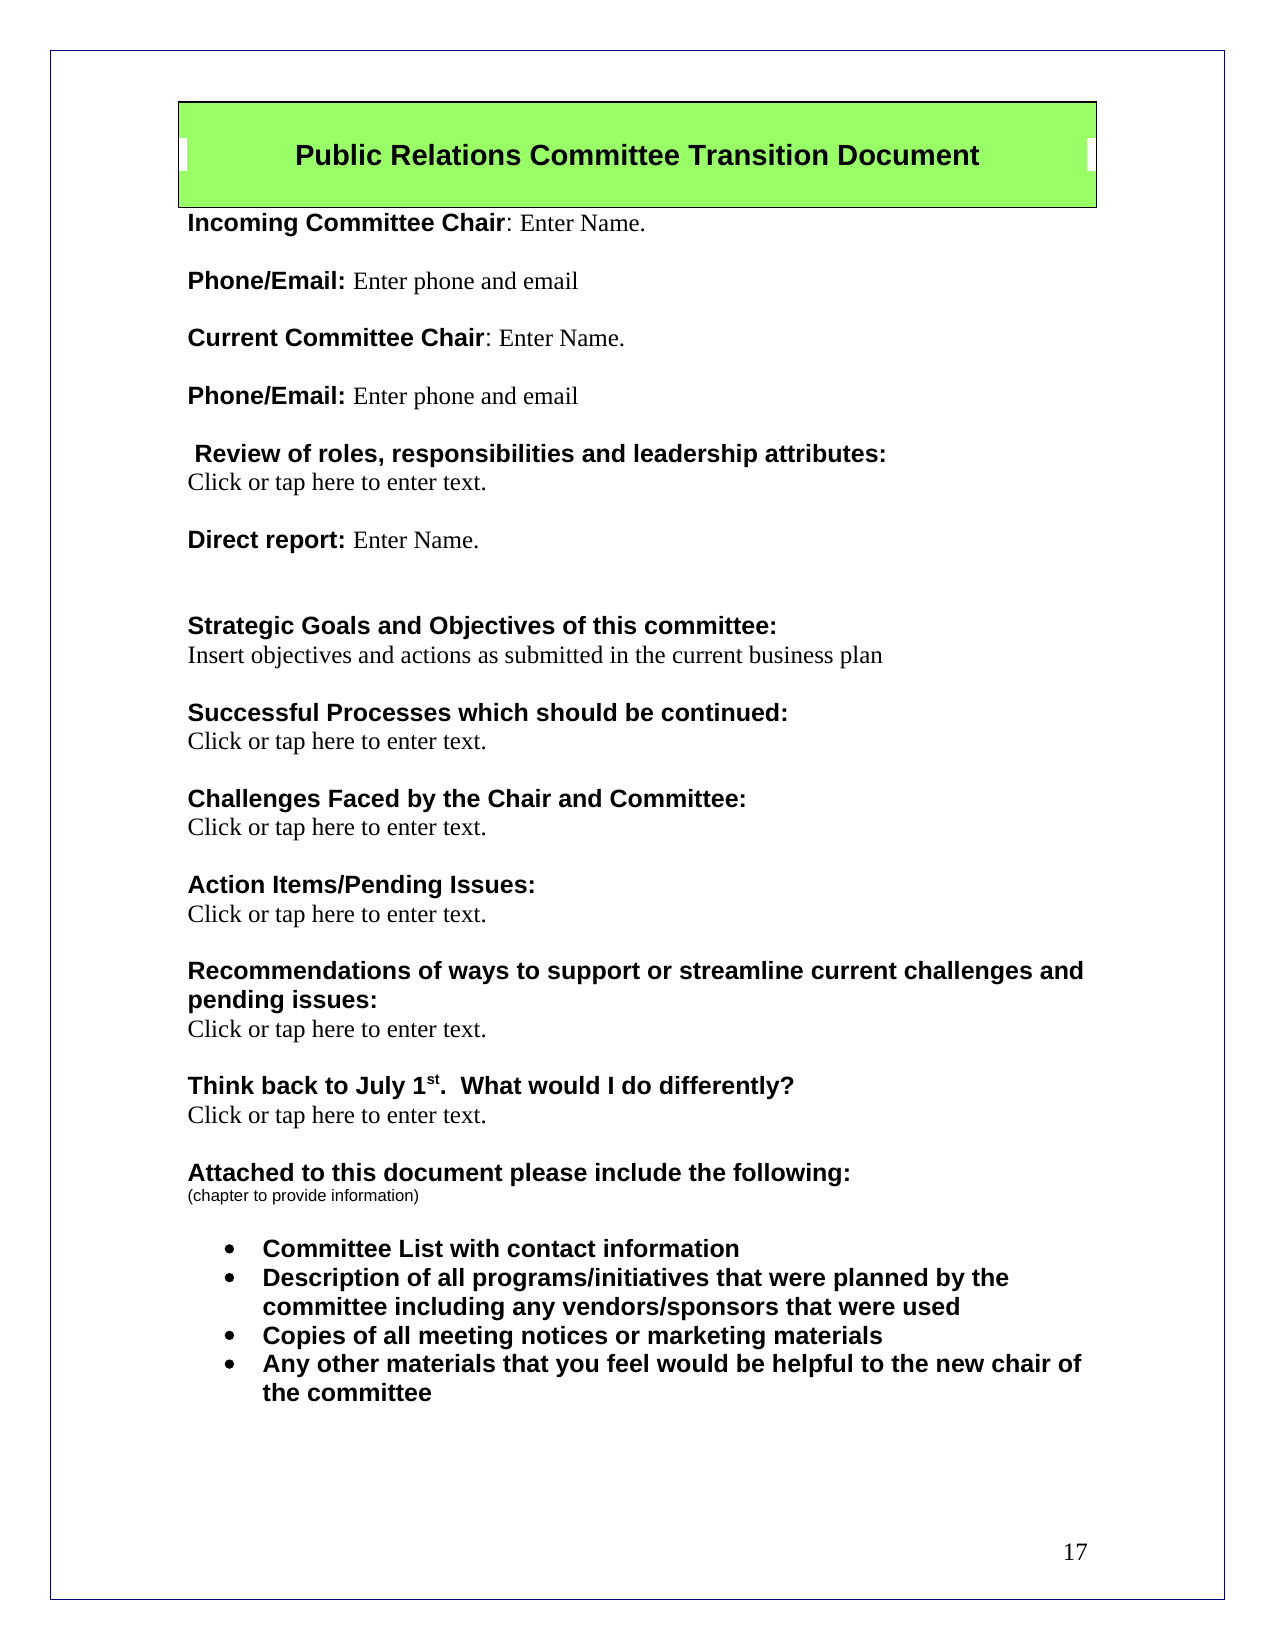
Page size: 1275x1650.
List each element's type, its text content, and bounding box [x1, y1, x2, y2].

text Phone/Email: [187, 266, 1087, 295]
text Action Items/Pending Issues: [187, 870, 1087, 899]
text Review of roles, responsibilities and leadership attributes: [187, 439, 1087, 467]
text Phone/Email: [187, 381, 1087, 410]
text Think back to July 1st. What would I do differently? [187, 1071, 1087, 1100]
list Any other materials that you feel would be helpful to the new chair of the committee [225, 1349, 1087, 1407]
text Successful Processes which should be continued: [187, 697, 1087, 726]
list Copies of all meeting notices or marketing materials [225, 1321, 1087, 1349]
text Incoming Committee Chair: [187, 208, 1087, 237]
text Challenges Faced by the Chair and Committee: [187, 784, 1087, 812]
text Recommendations of ways to support or streamline current challenges and pending issues: [187, 956, 1087, 1014]
text Attached to this document please include the following: [187, 1157, 1087, 1186]
text (chapter to provide information) [187, 1186, 1087, 1205]
list Committee List with contact information [225, 1234, 1087, 1263]
subtitle Public Relations Committee Transition Document [187, 138, 1087, 168]
text Current Committee Chair: [187, 323, 1087, 352]
text Strategic Goals and Objectives of this committee: [187, 611, 1087, 640]
text Direct report: [187, 525, 1087, 554]
list Description of all programs/initiatives that were planned by the committee including any vendors/sponsors that were used [225, 1263, 1087, 1321]
